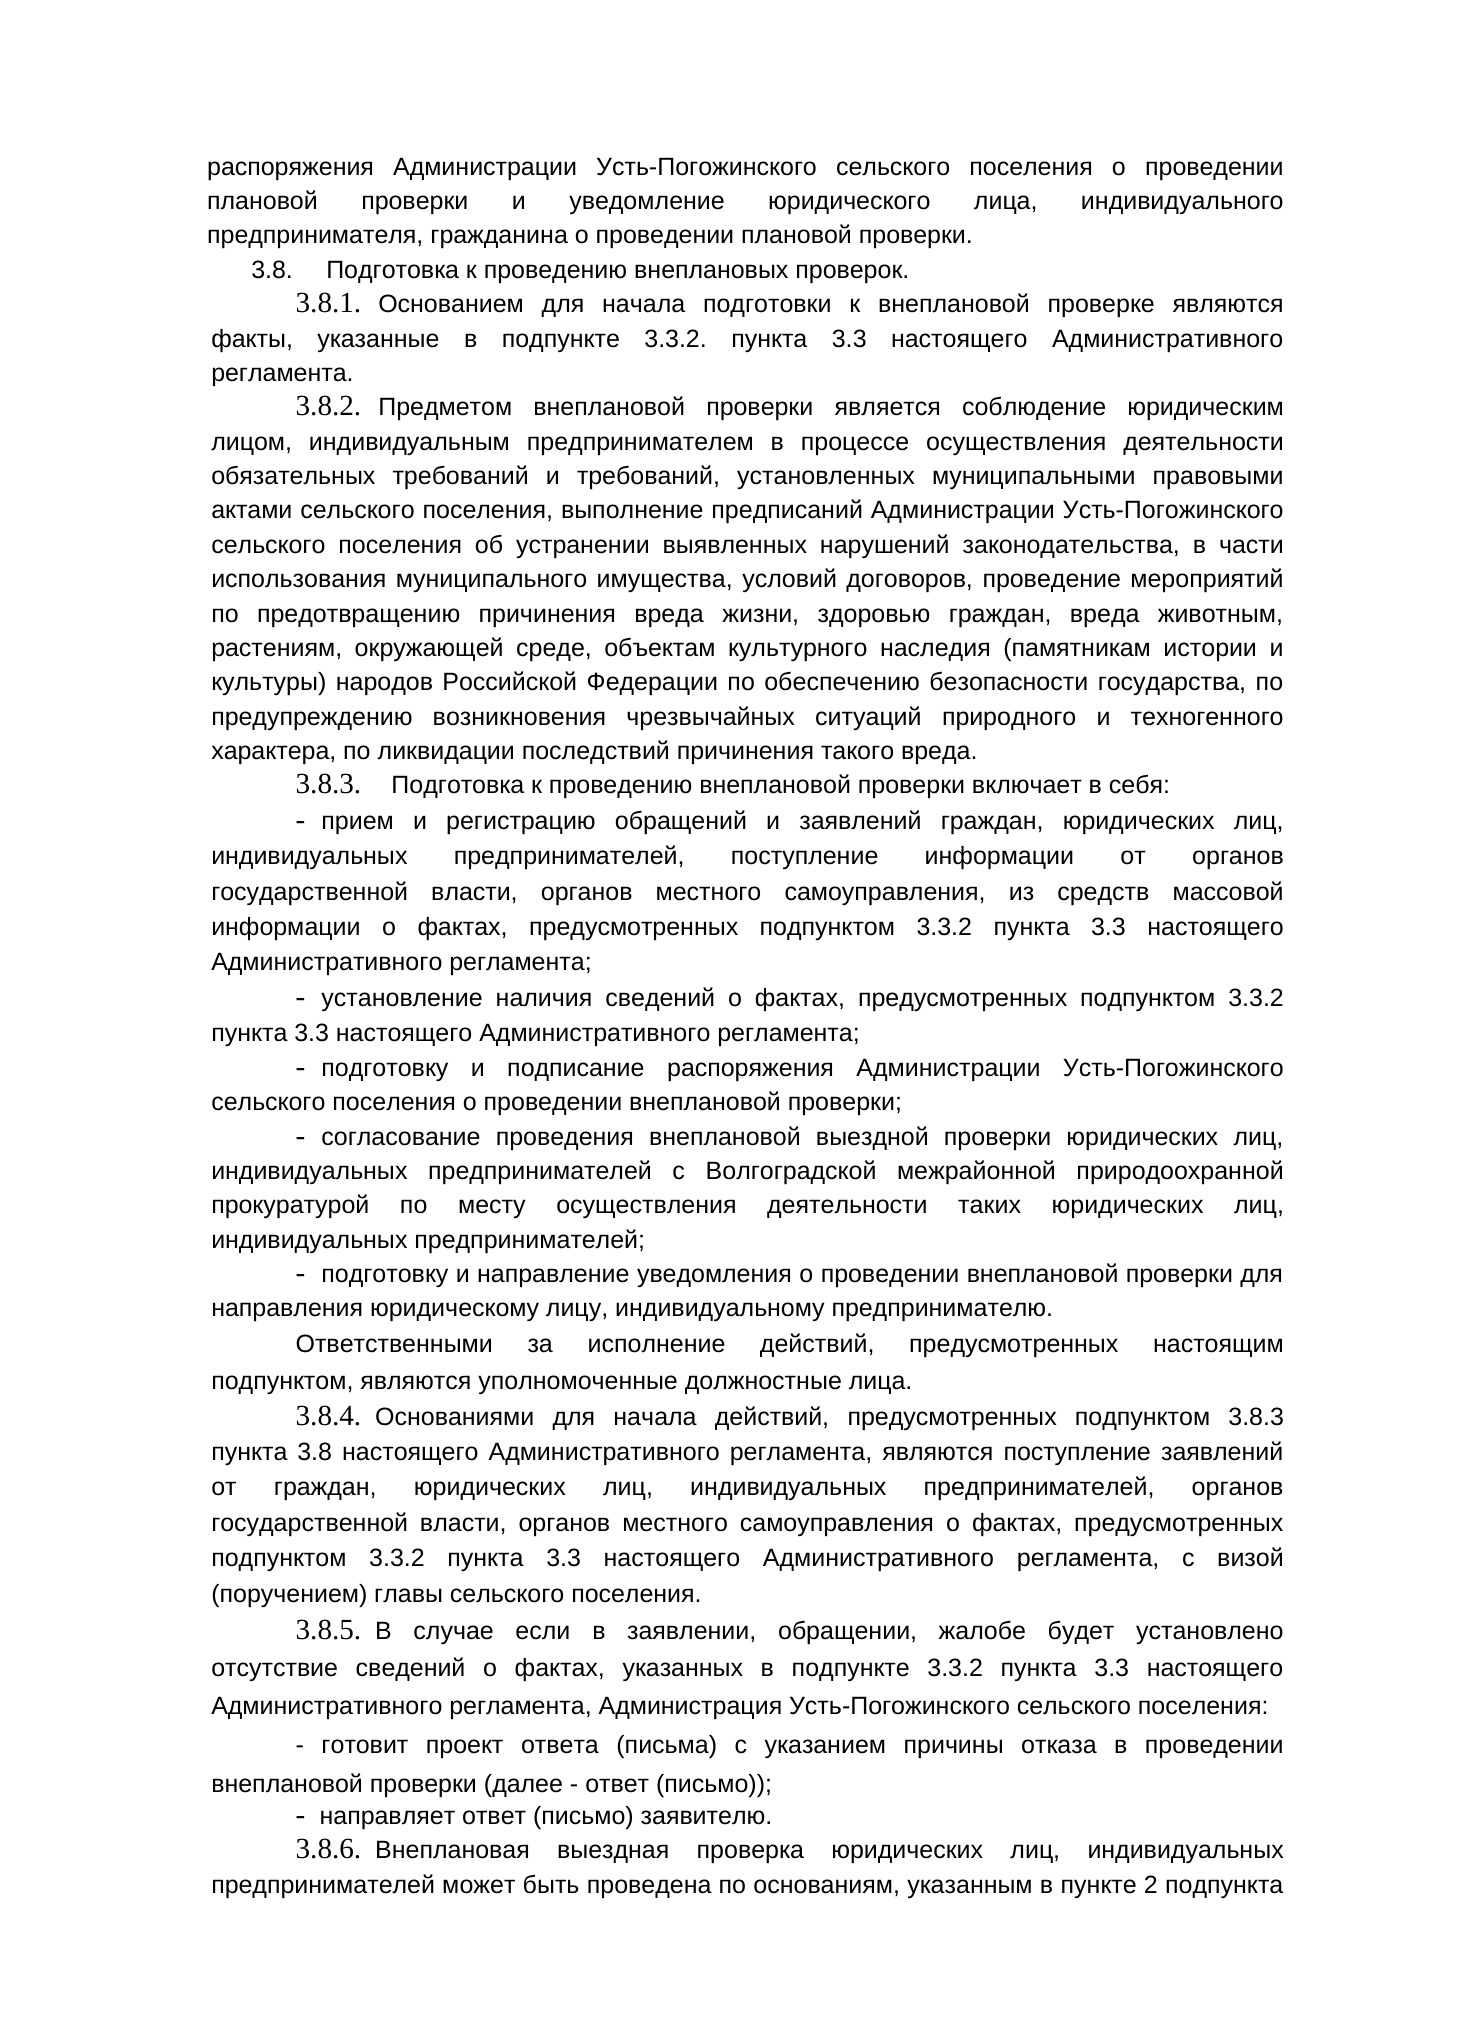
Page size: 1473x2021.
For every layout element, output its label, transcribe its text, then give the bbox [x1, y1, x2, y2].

list В случае если в заявлении, обращении, жалобе будет установлено отсутствие сведений о фактах, указанных в подпункте 3.3.2 пункта 3.3 настоящего Административного регламента, Администрация Усть-Погожинского сельского поселения: [211, 1609, 1285, 1722]
text - готовит проект ответа (письма) с указанием причины отказа в проведении внеплановой проверки (далее - ответ (письмо)); [211, 1722, 1285, 1801]
text Ответственными за исполнение действий, предусмотренных настоящим подпунктом, являются уполномоченные должностные лица. [211, 1324, 1285, 1397]
list Подготовка к проведению внеплановых проверок. [251, 251, 1285, 285]
list Подготовка к проведению внеплановой проверки включает в себя: [211, 766, 1285, 801]
list согласование проведения внеплановой выездной проверки юридических лиц, индивидуальных предпринимателей с Волгоградской межрайонной природоохранной прокуратурой по месту осуществления деятельности таких юридических лиц, индивидуальных предпринимателей; [211, 1117, 1285, 1255]
list подготовку и направление уведомления о проведении внеплановой проверки для направления юридическому лицу, индивидуальному предпринимателю. [211, 1255, 1285, 1324]
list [211, 1830, 1285, 1901]
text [207, 148, 1285, 251]
list направляет ответ (письмо) заявителю. [211, 1801, 1285, 1830]
list Основаниями для начала действий, предусмотренных подпунктом 3.8.3 пункта 3.8 настоящего Административного регламента, являются поступление заявлений от граждан, юридических лиц, индивидуальных предпринимателей, органов государственной власти, органов местного самоуправления о фактах, предусмотренных подпунктом 3.3.2 пункта 3.3 настоящего Административного регламента, с визой (поручением) главы сельского поселения. [211, 1397, 1285, 1609]
list Основанием для начала подготовки к внеплановой проверке являются факты, указанные в подпункте 3.3.2. пункта 3.3 настоящего Административного регламента. [211, 285, 1285, 388]
list подготовку и подписание распоряжения Администрации Усть-Погожинского сельского поселения о проведении внеплановой проверки; [211, 1049, 1285, 1117]
list Предметом внеплановой проверки является соблюдение юридическим лицом, индивидуальным предпринимателем в процессе осуществления деятельности обязательных требований и требований, установленных муниципальными правовыми актами сельского поселения, выполнение предписаний Администрации Усть-Погожинского сельского поселения об устранении выявленных нарушений законодательства, в части использования муниципального имущества, условий договоров, проведение мероприятий по предотвращению причинения вреда жизни, здоровью граждан, вреда животным, растениям, окружающей среде, объектам культурного наследия (памятникам истории и культуры) народов Российской Федерации по обеспечению безопасности государства, по предупреждению возникновения чрезвычайных ситуаций природного и техногенного характера, по ликвидации последствий причинения такого вреда. [211, 388, 1285, 766]
list прием и регистрацию обращений и заявлений граждан, юридических лиц, индивидуальных предпринимателей, поступление информации от органов государственной власти, органов местного самоуправления, из средств массовой информации о фактах, предусмотренных подпунктом 3.3.2 пункта 3.3 настоящего Административного регламента; [211, 801, 1285, 978]
list установление наличия сведений о фактах, предусмотренных подпунктом 3.3.2 пункта 3.3 настоящего Административного регламента; [211, 978, 1285, 1049]
